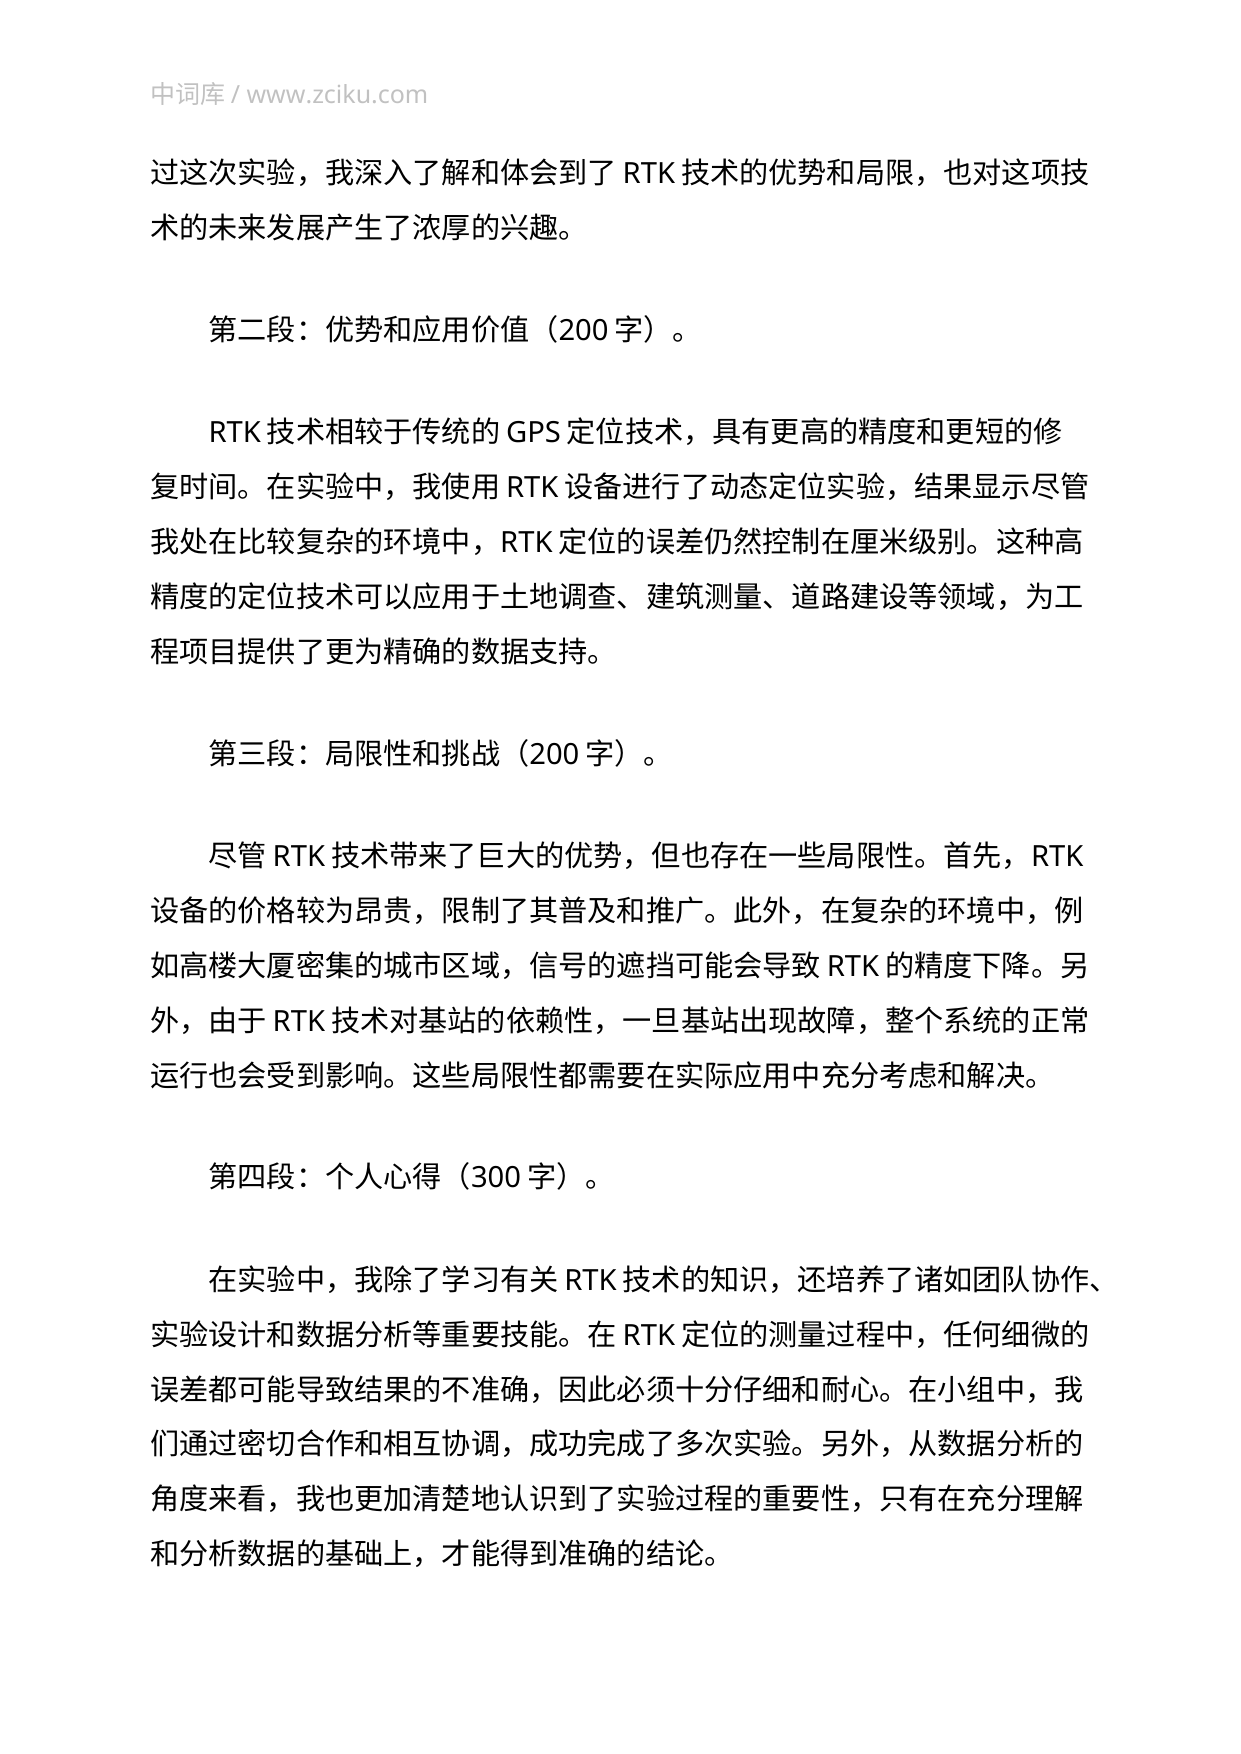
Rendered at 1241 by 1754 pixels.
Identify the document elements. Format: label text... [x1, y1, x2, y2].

text 第三段：局限性和挑战（200字）。 [150, 730, 1090, 773]
text 尽管RTK技术带来了巨大的优势，但也存在一些局限性。首先，RTK设备的价格较为昂贵，限制了其普及和推广。此外，在复杂的环境中，例如高楼大厦密集的城市区域，信号的遮挡可能会导致RTK的精度下降。另外，由于RTK技术对基站的依赖性，一旦基站出现故障，整个系统的正常运行也会受到影响。这些局限性都需要在实际应用中充分考虑和解决。 [150, 832, 1090, 1094]
text RTK技术相较于传统的GPS定位技术，具有更高的精度和更短的修复时间。在实验中，我使用RTK设备进行了动态定位实验，结果显示尽管我处在比较复杂的环境中，RTK定位的误差仍然控制在厘米级别。这种高精度的定位技术可以应用于土地调查、建筑测量、道路建设等领域，为工程项目提供了更为精确的数据支持。 [150, 409, 1090, 671]
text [150, 150, 1090, 247]
text 第二段：优势和应用价值（200字）。 [150, 307, 1090, 349]
text 第四段：个人心得（300字）。 [150, 1154, 1090, 1196]
text 在实验中，我除了学习有关RTK技术的知识，还培养了诸如团队协作、实验设计和数据分析等重要技能。在RTK定位的测量过程中，任何细微的误差都可能导致结果的不准确，因此必须十分仔细和耐心。在小组中，我们通过密切合作和相互协调，成功完成了多次实验。另外，从数据分析的角度来看，我也更加清楚地认识到了实验过程的重要性，只有在充分理解和分析数据的基础上，才能得到准确的结论。 [150, 1256, 1090, 1573]
